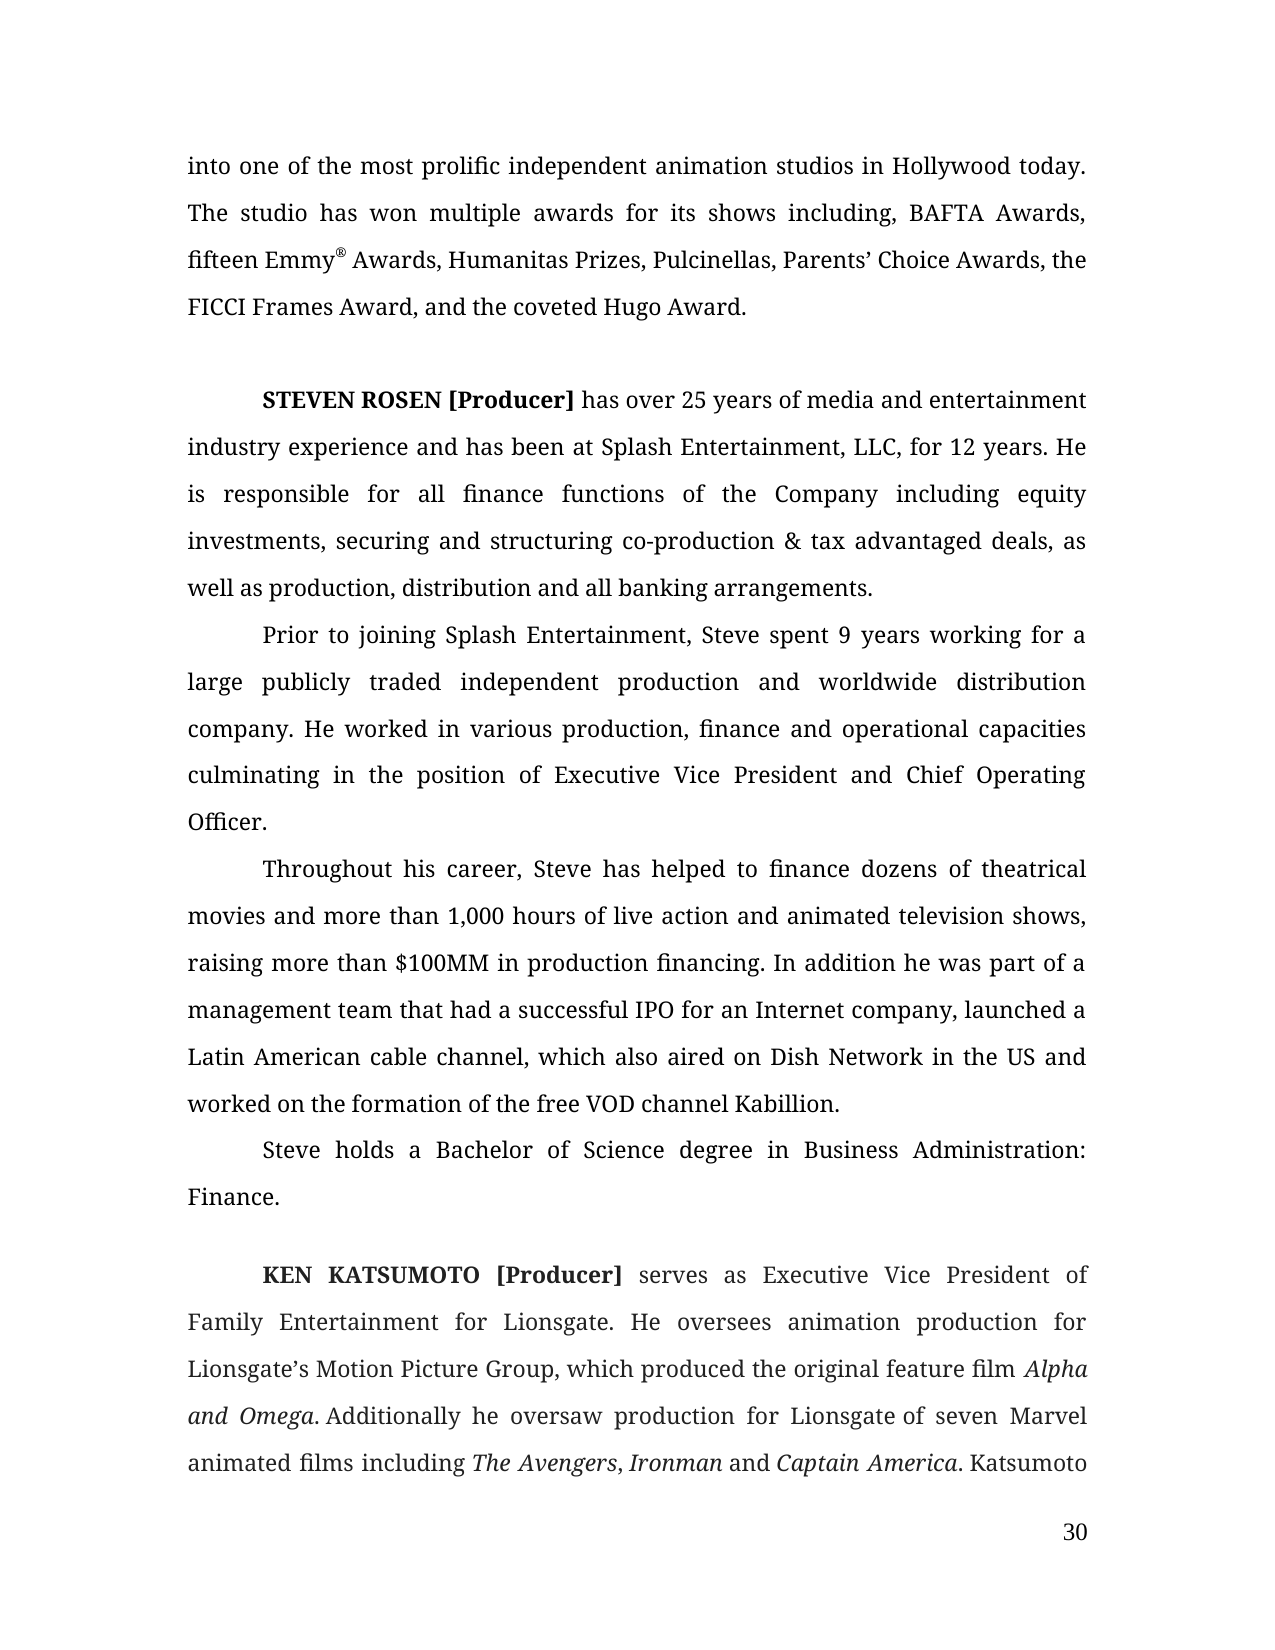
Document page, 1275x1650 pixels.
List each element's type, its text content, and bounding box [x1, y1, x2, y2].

text Prior to joining Splash Entertainment, Steve spent 9 years working for a large publicly traded independent production and worldwide distribution company. He worked in various production, finance and operational capacities culminating in the position of Executive Vice President and Chief Operating Officer. [187, 619, 1087, 837]
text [187, 150, 1087, 322]
text Throughout his career, Steve has helped to finance dozens of theatrical movies and more than 1,000 hours of live action and animated television shows, raising more than $100MM in production financing. In addition he was part of a management team that had a successful IPO for an Internet company, launched a Latin American cable channel, which also aired on Dish Network in the US and worked on the formation of the free VOD channel Kabillion. [187, 853, 1087, 1119]
text STEVEN ROSEN [Producer] has over 25 years of media and entertainment industry experience and has been at Splash Entertainment, LLC, for 12 years. He is responsible for all finance functions of the Company including equity investments, securing and structuring co-production & tax advantaged deals, as well as production, distribution and all banking arrangements. [187, 384, 1087, 603]
text Steve holds a Bachelor of Science degree in Business Administration: Finance. [187, 1134, 1087, 1212]
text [187, 1259, 1087, 1478]
